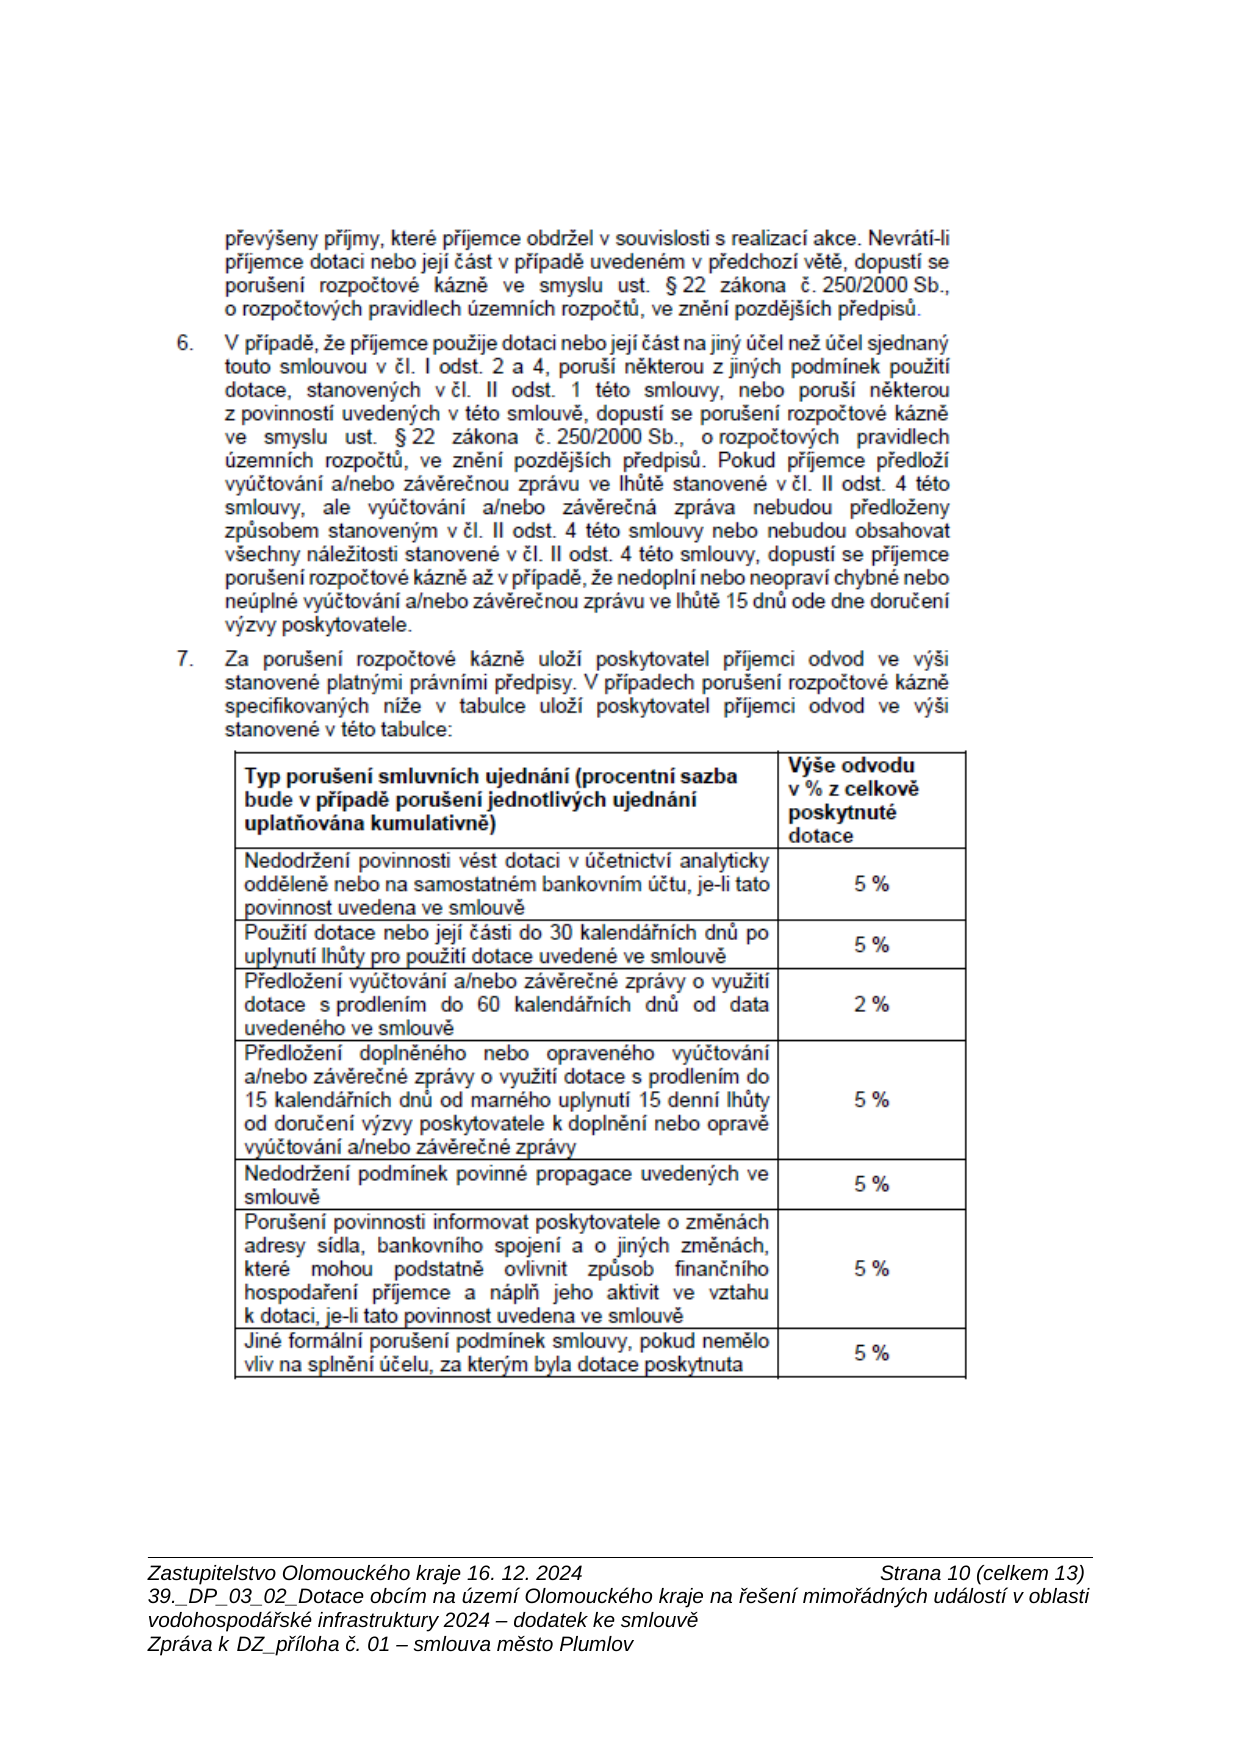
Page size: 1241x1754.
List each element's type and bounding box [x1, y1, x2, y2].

picture [147, 147, 1042, 1442]
